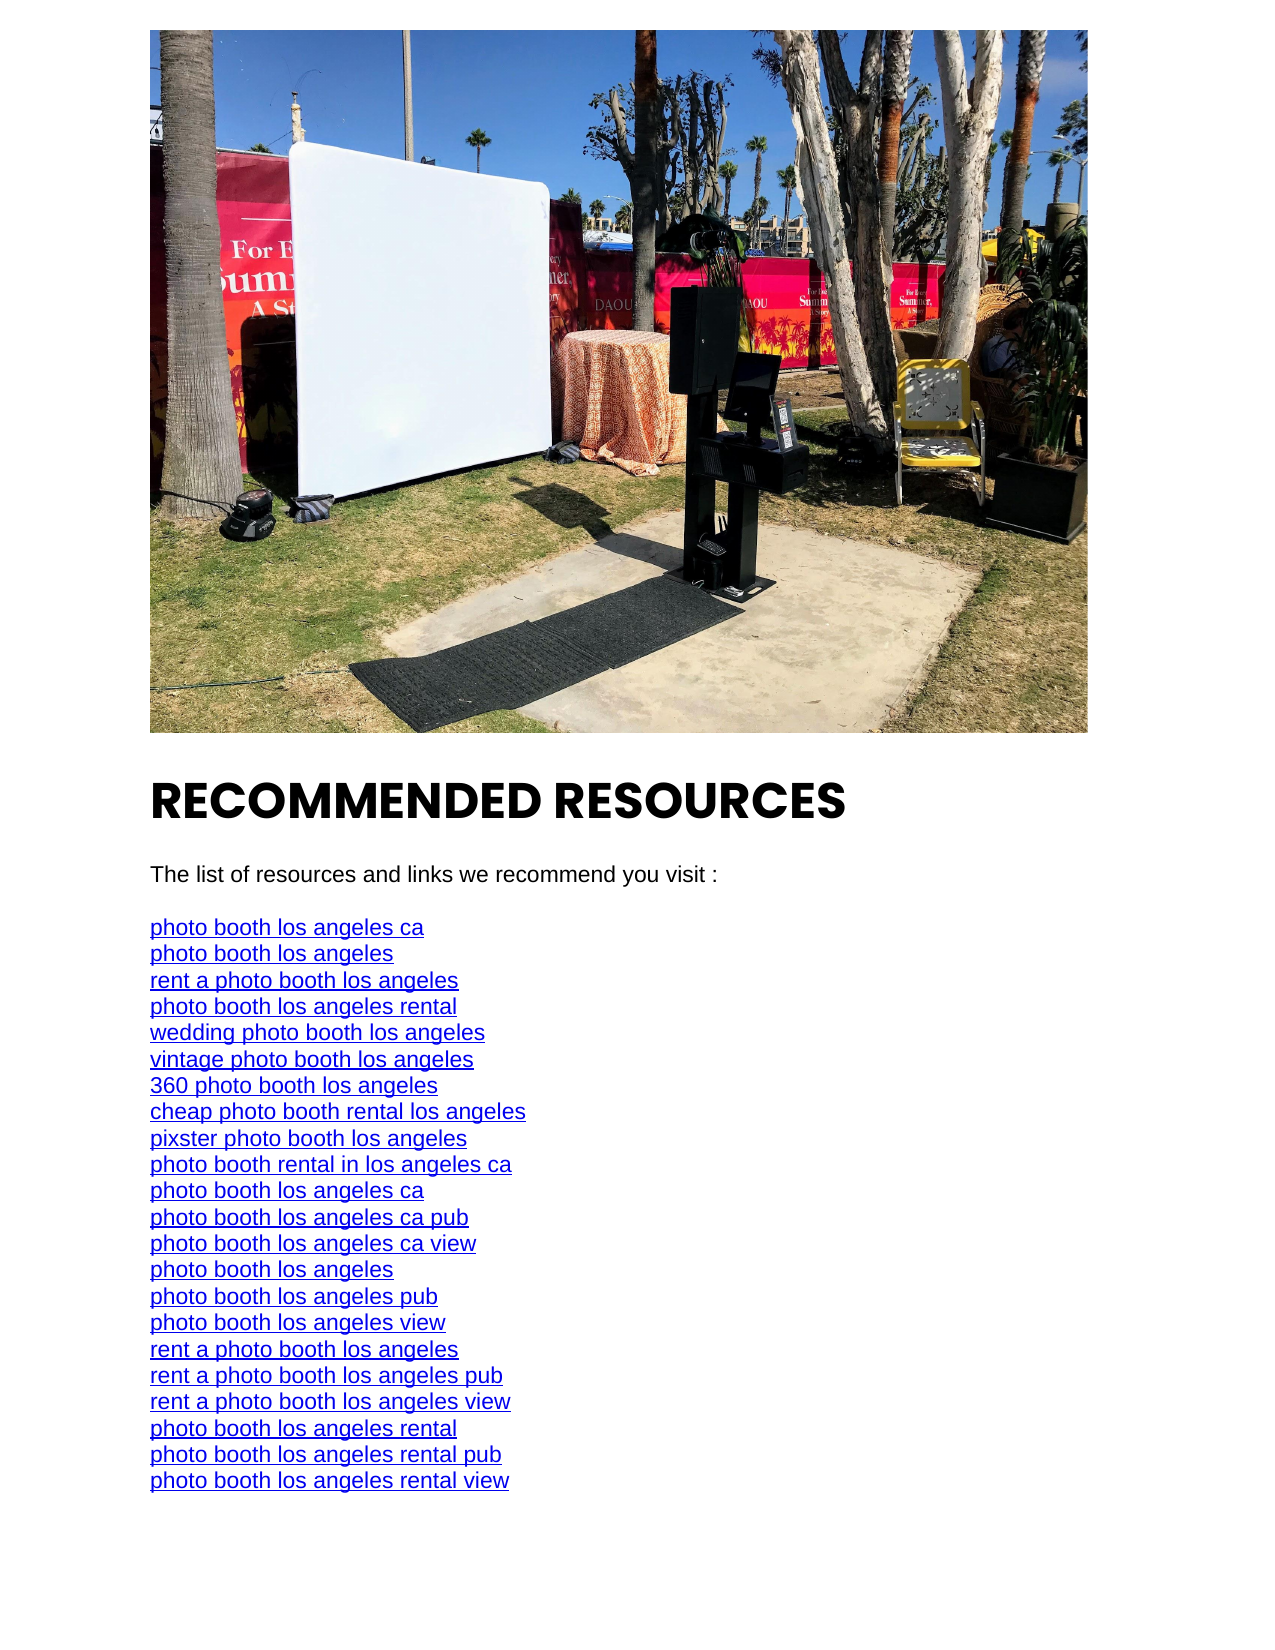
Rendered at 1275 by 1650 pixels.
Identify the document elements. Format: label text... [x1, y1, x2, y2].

text 360 photo booth los angeles [150, 1072, 1125, 1098]
subtitle RECOMMENDED RESOURCES [150, 761, 1125, 836]
text photo booth los angeles ca [150, 1177, 1125, 1204]
text photo booth los angeles rental [150, 993, 1125, 1019]
text rent a photo booth los angeles view [150, 1388, 1125, 1414]
text rent a photo booth los angeles [150, 967, 1125, 993]
picture [150, 30, 1088, 733]
text photo booth los angeles ca pub [150, 1204, 1125, 1230]
text photo booth los angeles rental [150, 1414, 1125, 1441]
text photo booth los angeles ca [150, 914, 1125, 940]
text wedding photo booth los angeles [150, 1019, 1125, 1046]
text photo booth los angeles rental view [150, 1467, 1125, 1494]
text vintage photo booth los angeles [150, 1046, 1125, 1072]
text cheap photo booth rental los angeles [150, 1098, 1125, 1125]
text rent a photo booth los angeles [150, 1336, 1125, 1362]
text photo booth los angeles [150, 940, 1125, 967]
text The list of resources and links we recommend you visit : [150, 861, 1125, 887]
text pixster photo booth los angeles [150, 1125, 1125, 1151]
text photo booth los angeles ca view [150, 1230, 1125, 1256]
text rent a photo booth los angeles pub [150, 1362, 1125, 1388]
text photo booth los angeles pub [150, 1283, 1125, 1309]
text photo booth los angeles rental pub [150, 1441, 1125, 1467]
text photo booth rental in los angeles ca [150, 1151, 1125, 1177]
text photo booth los angeles view [150, 1309, 1125, 1336]
text photo booth los angeles [150, 1256, 1125, 1283]
